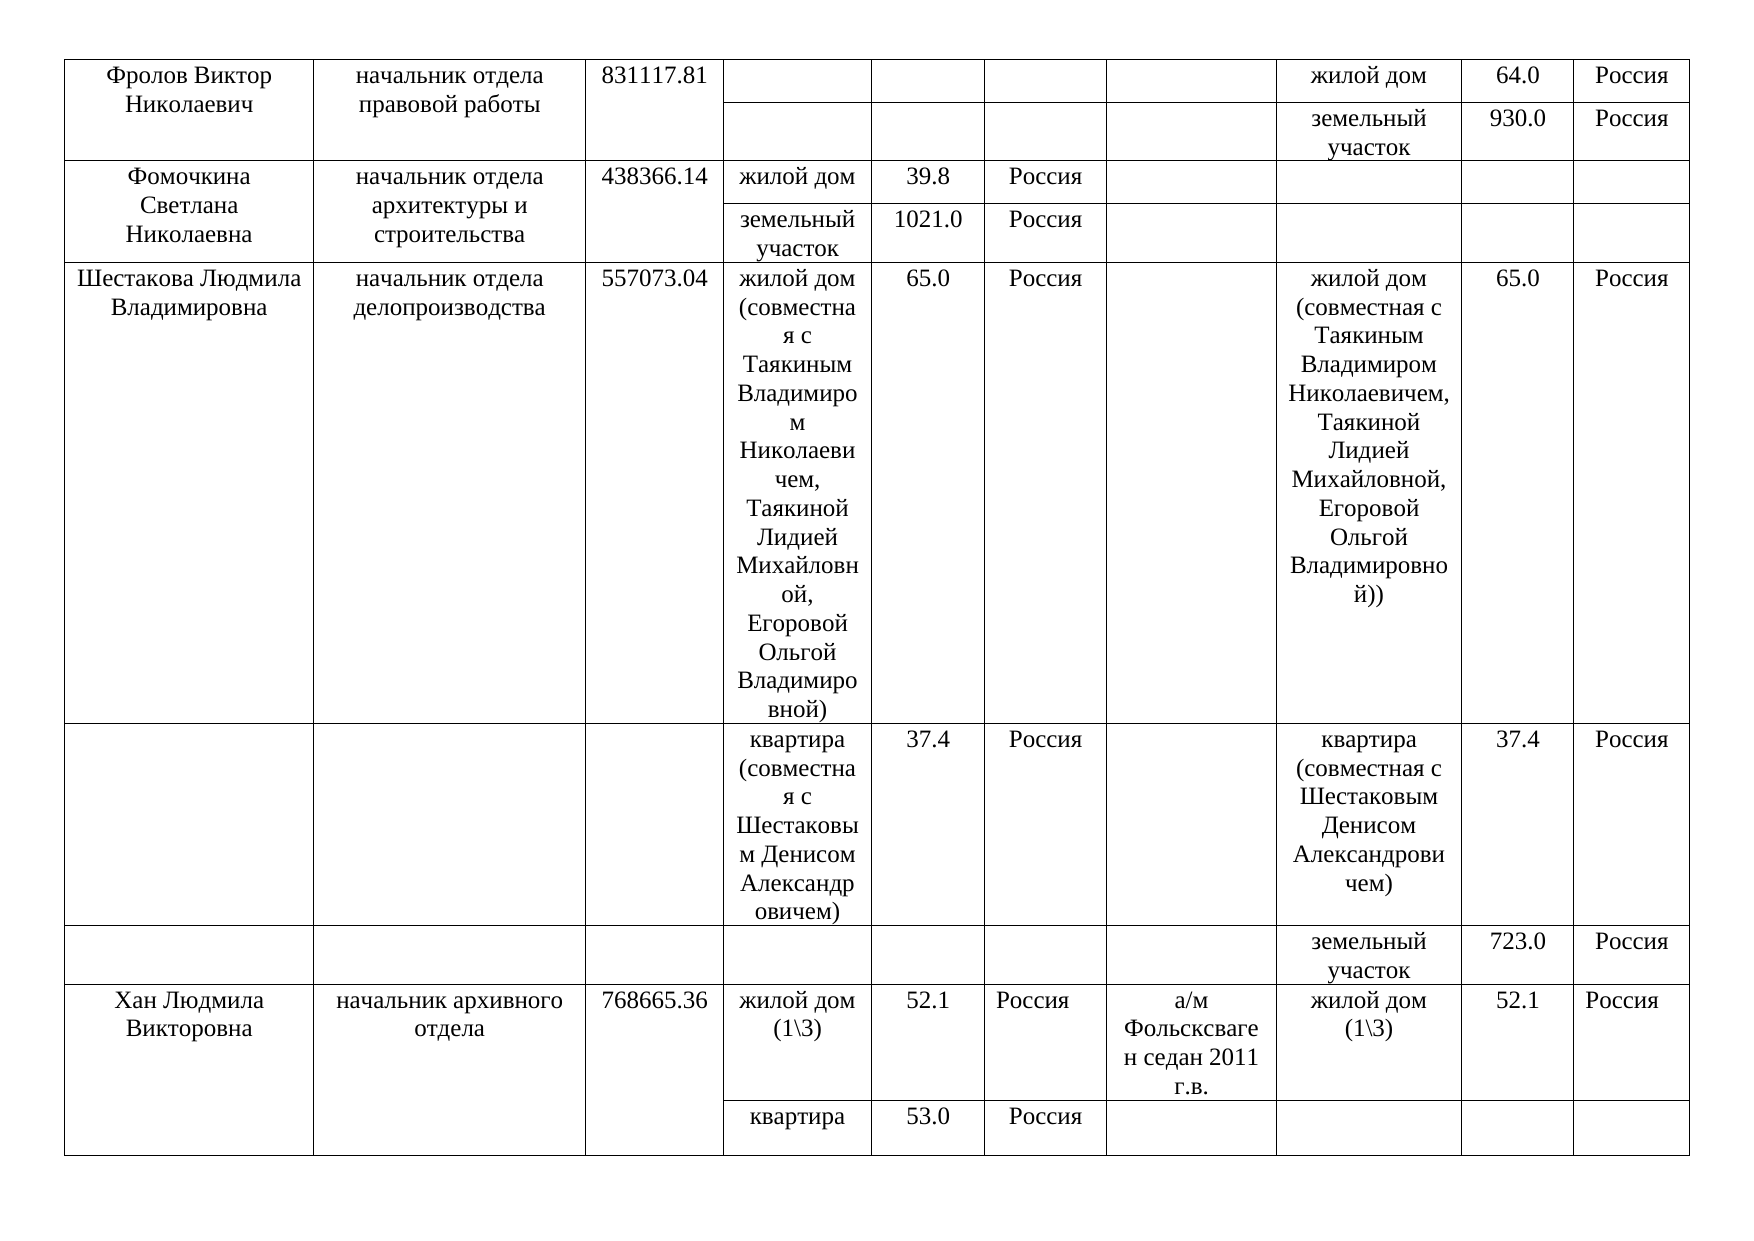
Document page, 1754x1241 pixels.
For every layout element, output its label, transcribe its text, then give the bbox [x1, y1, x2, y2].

table_cell Россия [1574, 985, 1689, 1100]
table_cell начальник отдела архитектуры и строительства [314, 161, 585, 262]
table_cell квартира (совместная с Шестаковым Денисом Александровичем) [1277, 724, 1461, 925]
table_cell [1107, 724, 1276, 925]
table_cell 65.0 [872, 263, 984, 723]
table_cell [314, 724, 585, 925]
table_cell 37.4 [872, 724, 984, 925]
table_cell жилой дом (совместная с Таякиным Владимиром Николаевичем, Таякиной Лидией Михайловной, Егоровой Ольгой Владимировной) [724, 263, 871, 723]
table_cell 64.0 [1462, 60, 1573, 102]
table_cell жилой дом (совместная с Таякиным Владимиром Николаевичем, Таякиной Лидией Михайловной, Егоровой Ольгой Владимировной)) [1277, 263, 1461, 723]
table_cell [1107, 204, 1276, 262]
table_cell 39.8 [872, 161, 984, 203]
table_cell [1574, 161, 1689, 203]
table_cell [1107, 103, 1276, 160]
table_cell земельный участок [724, 204, 871, 262]
table_cell а/м Фольсксваген седан 2011 г.в. [1107, 985, 1276, 1100]
table_cell Россия [1574, 263, 1689, 723]
table_cell Россия [985, 724, 1106, 925]
table_cell 557073.04 [586, 263, 723, 723]
table_cell Россия [1574, 60, 1689, 102]
table_cell Фролов Виктор Николаевич [65, 60, 313, 160]
table_cell [586, 926, 723, 984]
table_cell Россия [985, 985, 1106, 1100]
table_cell жилой дом (1\3) [724, 985, 871, 1100]
table_cell [65, 926, 313, 984]
table_cell 768665.36 [586, 985, 723, 1155]
table_cell Фомочкина Светлана Николаевна [65, 161, 313, 262]
table_cell 52.1 [872, 985, 984, 1100]
table_cell [872, 60, 984, 102]
table_cell [1107, 1101, 1276, 1155]
table_cell квартира (совместная с Шестаковым Денисом Александровичем) [724, 724, 871, 925]
table_cell [985, 60, 1106, 102]
table_cell квартира [724, 1101, 871, 1155]
table_cell [1277, 161, 1461, 203]
table_cell [1277, 1101, 1461, 1155]
table_cell [724, 60, 871, 102]
table_cell 930.0 [1462, 103, 1573, 160]
table_cell [1107, 161, 1276, 203]
table_cell [65, 724, 313, 925]
table_cell [1462, 204, 1573, 262]
table_cell [985, 926, 1106, 984]
table_cell начальник отдела делопроизводства [314, 263, 585, 723]
table_cell земельный участок [1277, 103, 1461, 160]
table_cell [872, 103, 984, 160]
table_cell Шестакова Людмила Владимировна [65, 263, 313, 723]
table_cell [1107, 926, 1276, 984]
table_cell 1021.0 [872, 204, 984, 262]
table_cell [1574, 1101, 1689, 1155]
table_cell начальник архивного отдела [314, 985, 585, 1155]
table_cell Россия [1574, 103, 1689, 160]
table_cell жилой дом [724, 161, 871, 203]
table_cell жилой дом (1\3) [1277, 985, 1461, 1100]
table_cell 831117.81 [586, 60, 723, 160]
table_cell Россия [1574, 926, 1689, 984]
table_cell [872, 926, 984, 984]
table_cell 723.0 [1462, 926, 1573, 984]
table_cell [724, 103, 871, 160]
table_cell Хан Людмила Викторовна [65, 985, 313, 1155]
table_cell жилой дом [1277, 60, 1461, 102]
table_cell [1107, 60, 1276, 102]
table_cell [985, 103, 1106, 160]
table_cell Россия [985, 161, 1106, 203]
table_cell [1574, 204, 1689, 262]
table_cell [1277, 204, 1461, 262]
table_cell начальник отдела правовой работы [314, 60, 585, 160]
table_cell [1462, 1101, 1573, 1155]
table_cell Россия [985, 204, 1106, 262]
table_cell 65.0 [1462, 263, 1573, 723]
table_cell 438366.14 [586, 161, 723, 262]
table_cell Россия [985, 1101, 1106, 1155]
table_cell [724, 926, 871, 984]
table_cell [314, 926, 585, 984]
table_cell 37.4 [1462, 724, 1573, 925]
table_cell 52.1 [1462, 985, 1573, 1100]
table_cell 53.0 [872, 1101, 984, 1155]
table_cell [1462, 161, 1573, 203]
table_cell Россия [985, 263, 1106, 723]
table_cell Россия [1574, 724, 1689, 925]
table_cell земельный участок [1277, 926, 1461, 984]
table_cell [586, 724, 723, 925]
table_cell [1107, 263, 1276, 723]
